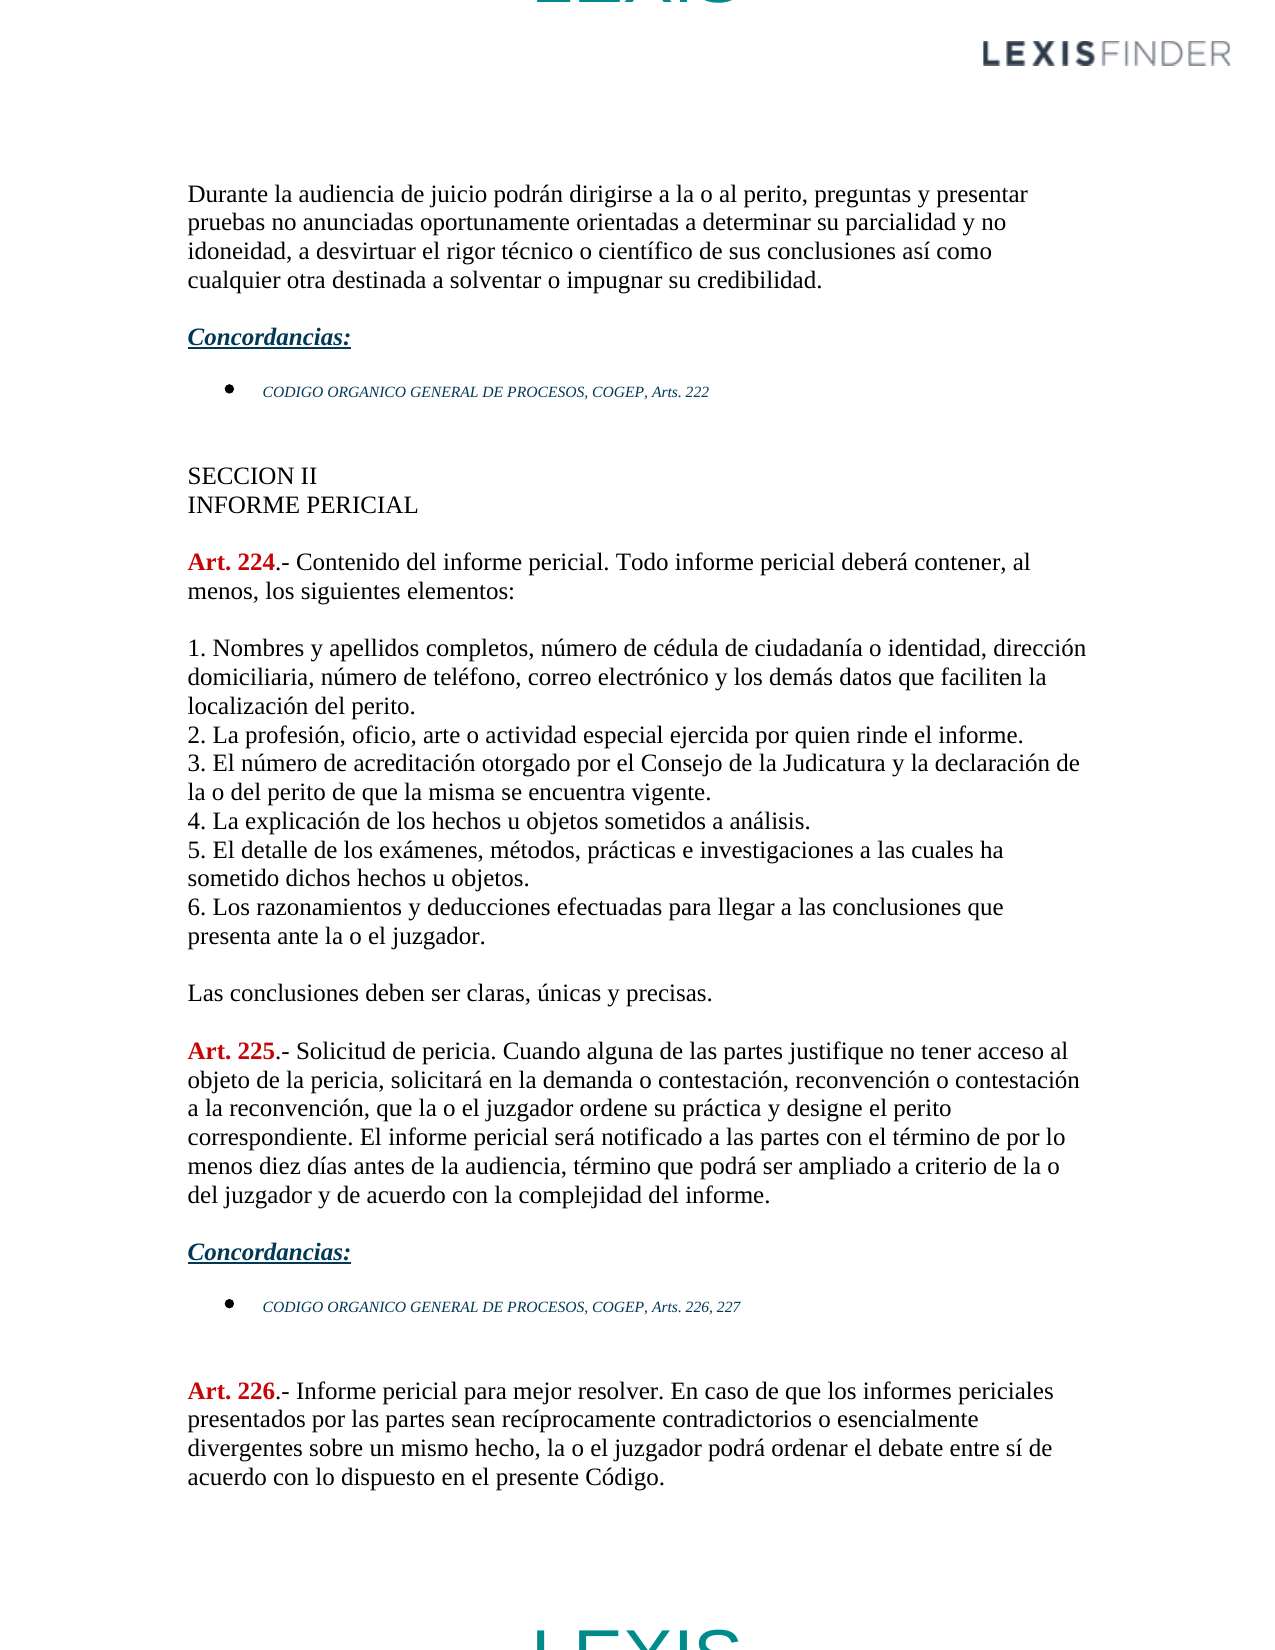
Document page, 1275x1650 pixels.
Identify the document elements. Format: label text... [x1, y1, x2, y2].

picture [687, 387, 692, 395]
picture [652, 1303, 658, 1312]
picture [431, 1302, 436, 1312]
picture [349, 387, 359, 391]
picture [652, 388, 658, 397]
picture [359, 1303, 365, 1312]
picture [549, 1307, 564, 1312]
picture [733, 1302, 740, 1312]
picture [349, 1302, 359, 1306]
picture [411, 387, 421, 391]
picture [527, 1307, 536, 1312]
picture [549, 392, 564, 397]
picture [593, 387, 603, 391]
list CODIGO ORGANICO GENERAL DE PROCESOS, COGEP, Arts. 222 [225, 380, 1087, 403]
picture [411, 1302, 421, 1306]
picture [703, 387, 708, 395]
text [187, 150, 1087, 351]
picture [695, 387, 700, 395]
picture [328, 1307, 337, 1312]
text SECCION II INFORME PERICIAL Art. 224.- Contenido del informe pericial. Todo informe pericial deberá contener, al menos, los siguientes elementos: 1. Nombres y apellidos completos, número de cédula de ciudadanía o identidad, dirección domiciliaria, número de teléfono, correo electrónico y los demás datos que faciliten la localización del perito. 2. La profesión, oficio, arte o actividad especial ejercida por quien rinde el informe. 3. El número de acreditación otorgado por el Consejo de la Judicatura y la declaración de la o del perito de que la misma se encuentra vigente. 4. La explicación de los hechos u objetos sometidos a análisis. 5. El detalle de los exámenes, métodos, prácticas e investigaciones a las cuales ha sometido dichos hechos u objetos. 6. Los razonamientos y deducciones efectuadas para llegar a las conclusiones que presenta ante la o el juzgador. Las conclusiones deben ser claras, únicas y precisas. Art. 225.- Solicitud de pericia. Cuando alguna de las partes justifique no tener acceso al objeto de la pericia, solicitará en la demanda o contestación, reconvención o contestación a la reconvención, que la o el juzgador ordene su práctica y designe el perito correspondiente. El informe pericial será notificado a las partes con el término de por lo menos diez días antes de la audiencia, término que podrá ser ampliado a criterio de la o del juzgador y de acuerdo con la complejidad del informe. Concordancias: [187, 432, 1087, 1266]
picture [983, 41, 1231, 66]
picture [385, 1307, 393, 1312]
picture [460, 1303, 466, 1312]
picture [566, 392, 575, 397]
picture [385, 392, 393, 397]
list CODIGO ORGANICO GENERAL DE PROCESOS, COGEP, Arts. 226, 227 [225, 1295, 1087, 1318]
picture [527, 392, 536, 397]
picture [695, 1302, 700, 1310]
picture [687, 1302, 692, 1310]
picture [369, 1302, 374, 1312]
picture [593, 1302, 603, 1306]
picture [566, 1307, 575, 1312]
picture [359, 388, 365, 397]
picture [431, 387, 436, 397]
picture [328, 392, 337, 397]
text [187, 1347, 1087, 1491]
picture [369, 387, 374, 397]
picture [460, 388, 466, 397]
